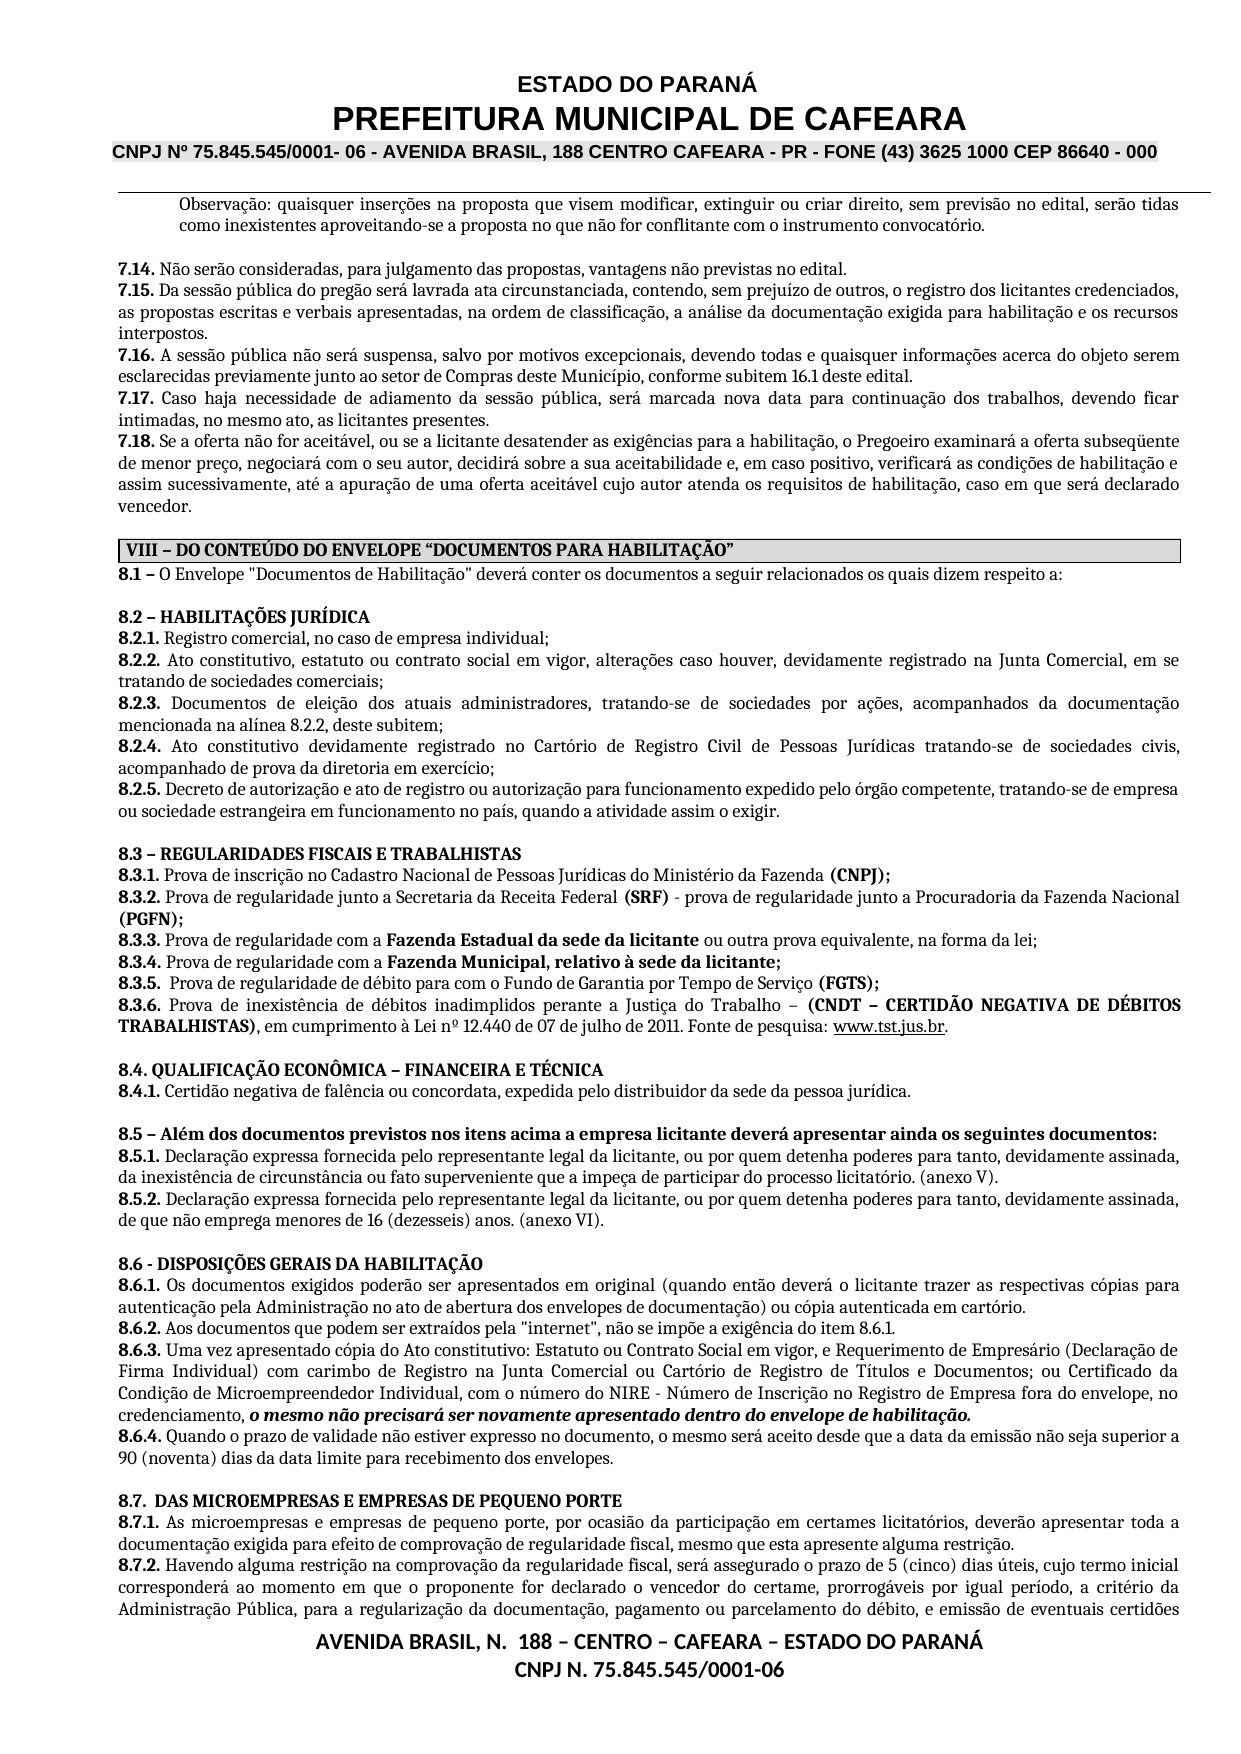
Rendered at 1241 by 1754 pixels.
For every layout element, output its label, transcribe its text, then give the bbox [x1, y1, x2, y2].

text 8.2.1. Registro comercial, no caso de empresa individual; [118, 628, 1181, 649]
text 7.17. Caso haja necessidade de adiamento da sessão pública, será marcada nova data para continuação dos trabalhos, devendo ficar intimadas, no mesmo ato, as licitantes presentes. [118, 387, 1181, 431]
text 8.3.5. Prova de regularidade de débito para com o Fundo de Garantia por Tempo de Serviço (FGTS); [118, 973, 1181, 994]
text VIII – DO CONTEÚDO DO ENVELOPE “DOCUMENTOS PARA HABILITAÇÃO” [120, 540, 1180, 562]
text 8.4.1. Certidão negativa de falência ou concordata, expedida pelo distribuidor da sede da pessoa jurídica. [118, 1081, 1181, 1102]
text 8.1 – O Envelope "Documentos de Habilitação" deverá conter os documentos a seguir relacionados os quais dizem respeito a: [118, 563, 1181, 585]
text 8.7.1. As microempresas e empresas de pequeno porte, por ocasião da participação em certames licitatórios, deverão apresentar toda a documentação exigida para efeito de comprovação de regularidade fiscal, mesmo que esta apresente alguma restrição. [118, 1512, 1181, 1555]
text 8.3.1. Prova de inscrição no Cadastro Nacional de Pessoas Jurídicas do Ministério da Fazenda (CNPJ); [118, 865, 1181, 887]
text 8.3 – REGULARIDADES FISCAIS E TRABALHISTAS [118, 843, 1181, 865]
text 8.7. DAS MICROEMPRESAS E EMPRESAS DE PEQUENO PORTE [118, 1490, 1181, 1512]
text 7.16. A sessão pública não será suspensa, salvo por motivos excepcionais, devendo todas e quaisquer informações acerca do objeto serem esclarecidas previamente junto ao setor de Compras deste Município, conforme subitem 16.1 deste edital. [118, 344, 1181, 387]
text 8.2 – HABILITAÇÕES JURÍDICA [118, 606, 1181, 628]
text 8.4. QUALIFICAÇÃO ECONÔMICA – FINANCEIRA E TÉCNICA [118, 1059, 1181, 1081]
text 8.3.2. Prova de regularidade junto a Secretaria da Receita Federal (SRF) - prova de regularidade junto a Procuradoria da Fazenda Nacional (PGFN); [118, 887, 1181, 930]
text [118, 1555, 1181, 1620]
text 8.5 – Além dos documentos previstos nos itens acima a empresa licitante deverá apresentar ainda os seguintes documentos: [118, 1124, 1181, 1145]
text 8.5.2. Declaração expressa fornecida pelo representante legal da licitante, ou por quem detenha poderes para tanto, devidamente assinada, de que não emprega menores de 16 (dezesseis) anos. (anexo VI). [118, 1188, 1181, 1232]
text 8.3.3. Prova de regularidade com a Fazenda Estadual da sede da licitante ou outra prova equivalente, na forma da lei; [118, 930, 1181, 951]
text 8.2.5. Decreto de autorização e ato de registro ou autorização para funcionamento expedido pelo órgão competente, tratando-se de empresa ou sociedade estrangeira em funcionamento no país, quando a atividade assim o exigir. [118, 779, 1181, 822]
text 8.3.4. Prova de regularidade com a Fazenda Municipal, relativo à sede da licitante; [118, 951, 1181, 973]
text Observação: quaisquer inserções na proposta que visem modificar, extinguir ou criar direito, sem previsão no edital, serão tidas como inexistentes aproveitando-se a proposta no que não for conflitante com o instrumento convocatório. [179, 193, 1181, 237]
text 8.6.4. Quando o prazo de validade não estiver expresso no documento, o mesmo será aceito desde que a data da emissão não seja superior a 90 (noventa) dias da data limite para recebimento dos envelopes. [118, 1426, 1181, 1469]
text 8.2.3. Documentos de eleição dos atuais administradores, tratando-se de sociedades por ações, acompanhados da documentação mencionada na alínea 8.2.2, deste subitem; [118, 692, 1181, 736]
text 8.6.1. Os documentos exigidos poderão ser apresentados em original (quando então deverá o licitante trazer as respectivas cópias para autenticação pela Administração no ato de abertura dos envelopes de documentação) ou cópia autenticada em cartório. [118, 1275, 1181, 1318]
text 8.6 - DISPOSIÇÕES GERAIS DA HABILITAÇÃO [118, 1253, 1181, 1275]
text 7.14. Não serão consideradas, para julgamento das propostas, vantagens não previstas no edital. [118, 258, 1181, 280]
text 7.18. Se a oferta não for aceitável, ou se a licitante desatender as exigências para a habilitação, o Pregoeiro examinará a oferta subseqüente de menor preço, negociará com o seu autor, decidirá sobre a sua aceitabilidade e, em caso positivo, verificará as condições de habilitação e assim sucessivamente, até a apuração de uma oferta aceitável cujo autor atenda os requisitos de habilitação, caso em que será declarado vencedor. [118, 431, 1181, 517]
text 7.15. Da sessão pública do pregão será lavrada ata circunstanciada, contendo, sem prejuízo de outros, o registro dos licitantes credenciados, as propostas escritas e verbais apresentadas, na ordem de classificação, a análise da documentação exigida para habilitação e os recursos interpostos. [118, 280, 1181, 344]
text 8.5.1. Declaração expressa fornecida pelo representante legal da licitante, ou por quem detenha poderes para tanto, devidamente assinada, da inexistência de circunstância ou fato superveniente que a impeça de participar do processo licitatório. (anexo V). [118, 1145, 1181, 1188]
text 8.6.2. Aos documentos que podem ser extraídos pela "internet", não se impõe a exigência do item 8.6.1. [118, 1318, 1181, 1339]
text 8.3.6. Prova de inexistência de débitos inadimplidos perante a Justiça do Trabalho – (CNDT – CERTIDÃO NEGATIVA DE DÉBITOS TRABALHISTAS), em cumprimento à Lei nº 12.440 de 07 de julho de 2011. Fonte de pesquisa: www.tst.jus.br. [118, 994, 1181, 1037]
text 8.6.3. Uma vez apresentado cópia do Ato constitutivo: Estatuto ou Contrato Social em vigor, e Requerimento de Empresário (Declaração de Firma Individual) com carimbo de Registro na Junta Comercial ou Cartório de Registro de Títulos e Documentos; ou Certificado da Condição de Microempreendedor Individual, com o número do NIRE - Número de Inscrição no Registro de Empresa fora do envelope, no credenciamento, o mesmo não precisará ser novamente apresentado dentro do envelope de habilitação. [118, 1339, 1181, 1426]
text 8.2.2. Ato constitutivo, estatuto ou contrato social em vigor, alterações caso houver, devidamente registrado na Junta Comercial, em se tratando de sociedades comerciais; [118, 649, 1181, 692]
text 8.2.4. Ato constitutivo devidamente registrado no Cartório de Registro Civil de Pessoas Jurídicas tratando-se de sociedades civis, acompanhado de prova da diretoria em exercício; [118, 736, 1181, 779]
